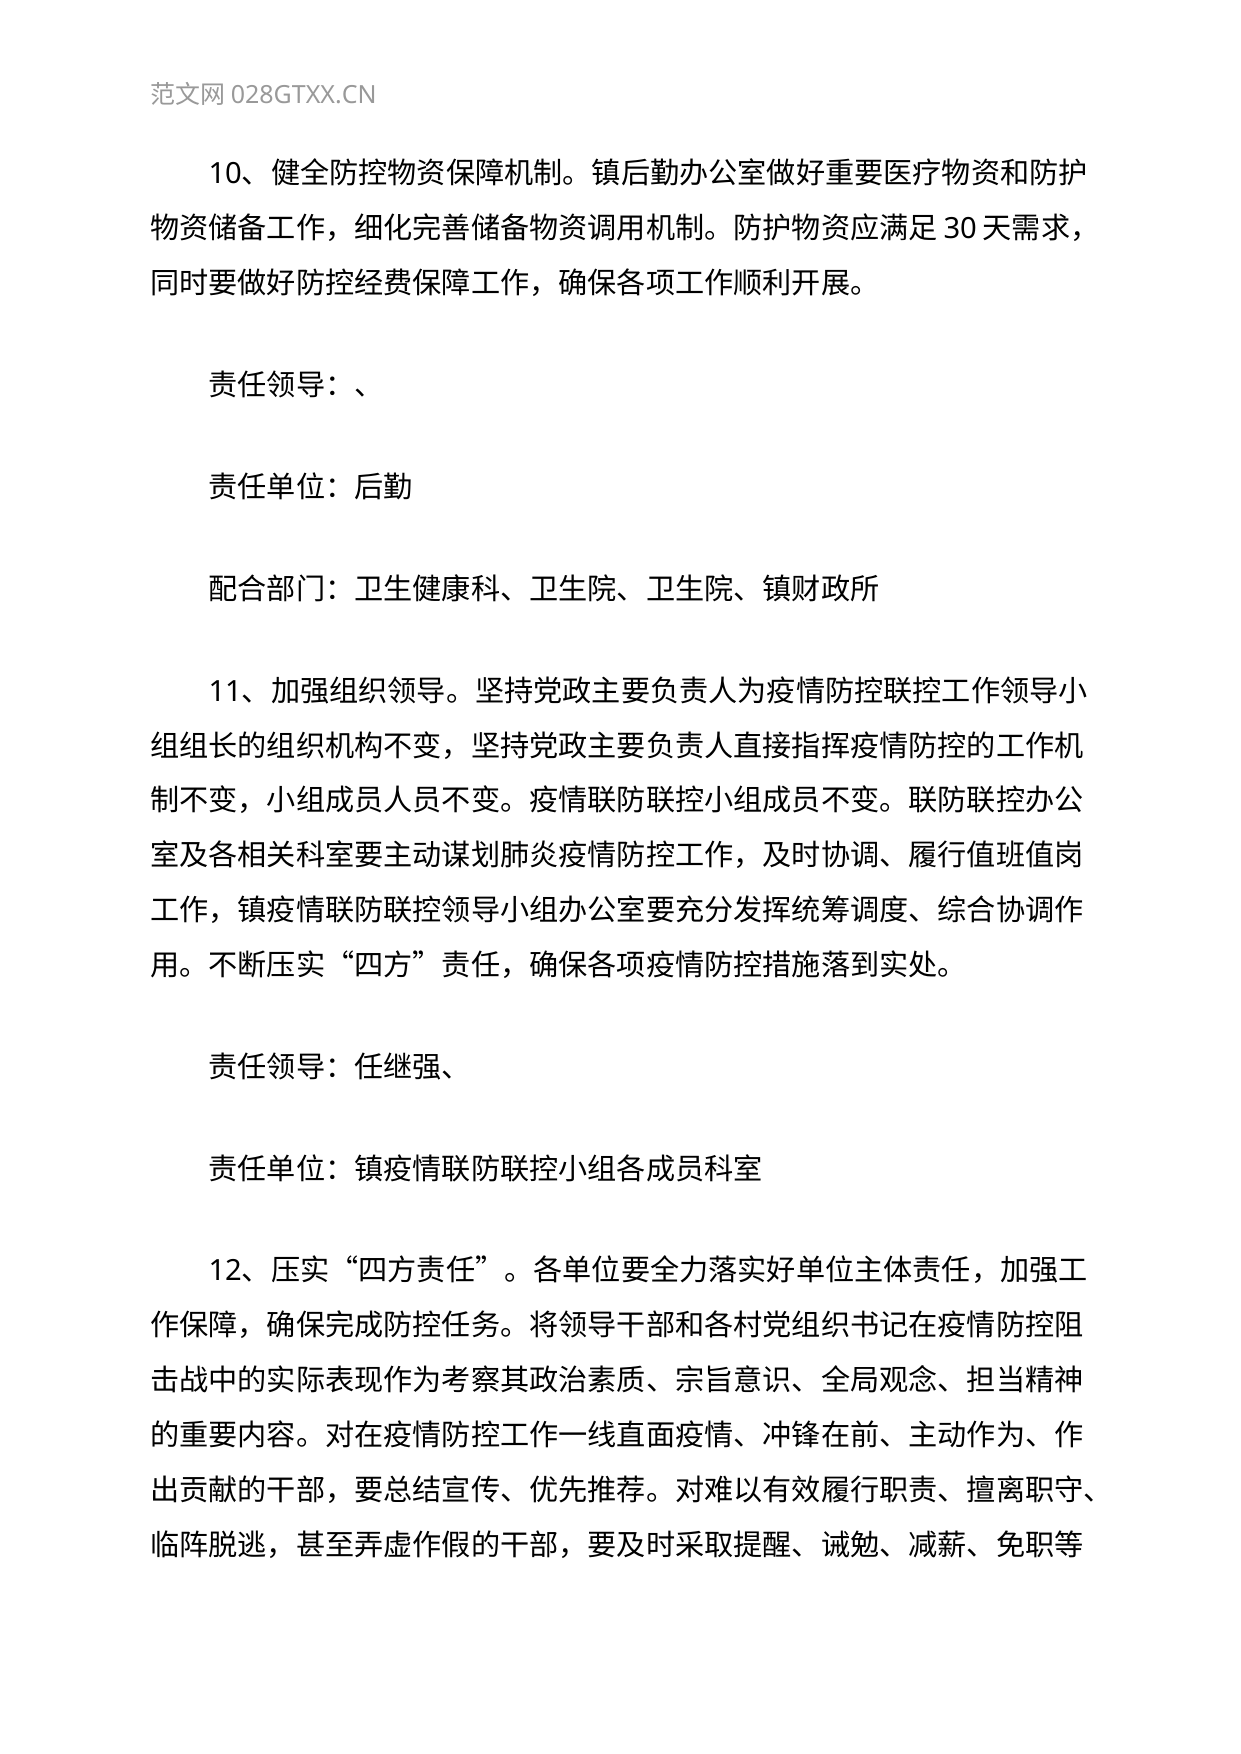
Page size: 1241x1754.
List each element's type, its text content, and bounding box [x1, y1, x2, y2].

text 责任单位：镇疫情联防联控小组各成员科室 [150, 1145, 1090, 1187]
text 10、健全防控物资保障机制。镇后勤办公室做好重要医疗物资和防护物资储备工作，细化完善储备物资调用机制。防护物资应满足30天需求，同时要做好防控经费保障工作，确保各项工作顺利开展。 [150, 150, 1090, 302]
text 11、加强组织领导。坚持党政主要负责人为疫情防控联控工作领导小组组长的组织机构不变，坚持党政主要负责人直接指挥疫情防控的工作机制不变，小组成员人员不变。疫情联防联控小组成员不变。联防联控办公室及各相关科室要主动谋划肺炎疫情防控工作，及时协调、履行值班值岗工作，镇疫情联防联控领导小组办公室要充分发挥统筹调度、综合协调作用。不断压实“四方”责任，确保各项疫情防控措施落到实处。 [150, 667, 1090, 984]
text 配合部门：卫生健康科、卫生院、卫生院、镇财政所 [150, 565, 1090, 608]
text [150, 1247, 1090, 1564]
text 责任领导：、 [150, 362, 1090, 404]
text 责任单位：后勤 [150, 463, 1090, 506]
text 责任领导：任继强、 [150, 1043, 1090, 1086]
